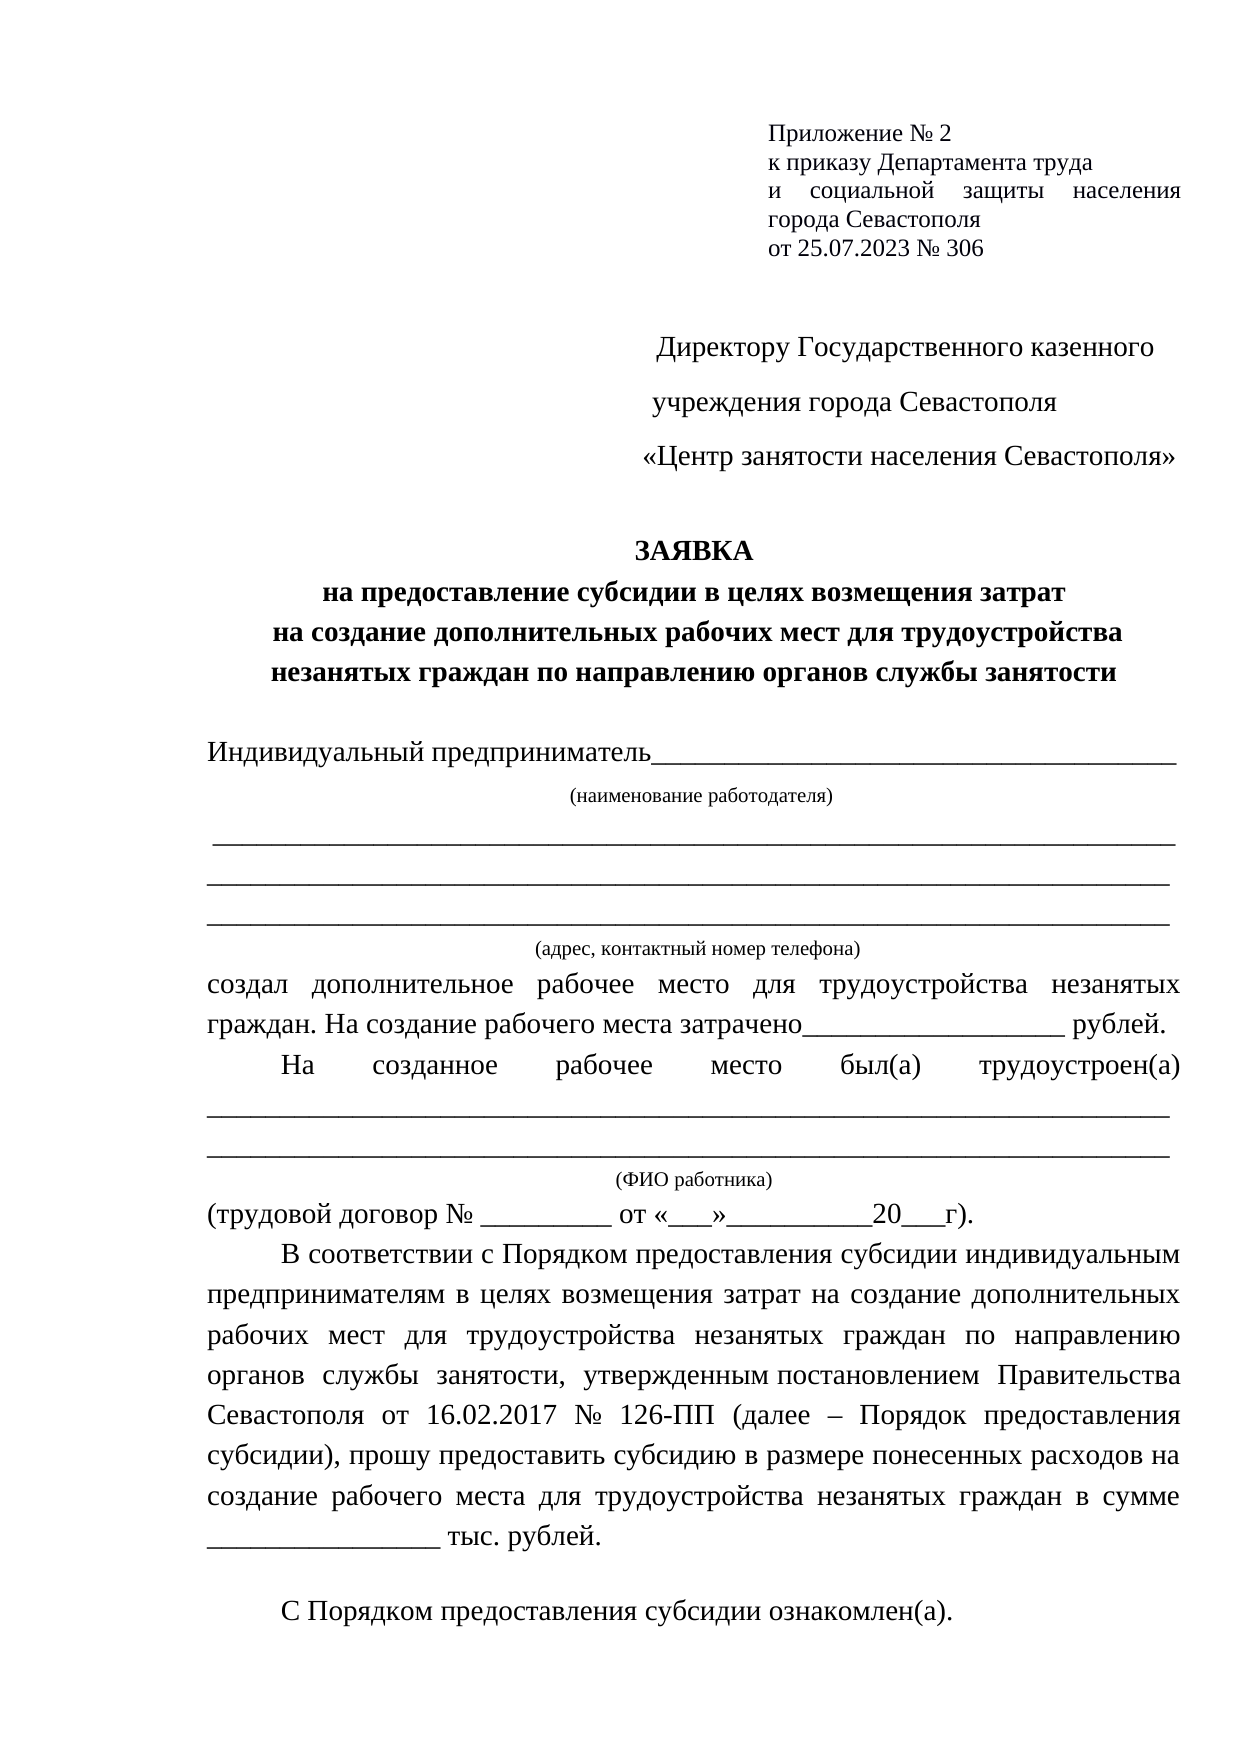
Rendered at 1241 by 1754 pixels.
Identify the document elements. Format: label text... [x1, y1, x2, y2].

text С Порядком предоставления субсидии ознакомлен(а). [207, 1593, 1181, 1627]
text (адрес, контактный номер телефона) [207, 936, 1181, 960]
text На созданное рабочее место был(а) трудоустроен(а) ____________________________________________________________________________________________________________________________________ [207, 1047, 1181, 1161]
text от 25.07.2023 № 306 [768, 233, 1181, 262]
text (наименование работодателя) __________________________________________________________________ [207, 775, 1181, 848]
text Приложение № 2 [768, 118, 1181, 147]
text и социальной защиты населения города Севастополя [768, 176, 1181, 233]
text (ФИО работника) [207, 1167, 1181, 1191]
text на создание дополнительных рабочих мест для трудоустройства незанятых граждан по направлению органов службы занятости [207, 614, 1181, 688]
text ЗАЯВКА [207, 533, 1181, 567]
text В соответствии с Порядком предоставления субсидии индивидуальным предпринимателям в целях возмещения затрат на создание дополнительных рабочих мест для трудоустройства незанятых граждан по направлению органов службы занятости, утвержденным постановлением Правительства Севастополя от 16.02.2017 № 126-ПП (далее – Порядок предоставления субсидии), прошу предоставить субсидию в размере понесенных расходов на создание рабочего места для трудоустройства незанятых граждан в сумме ________________ тыс. рублей. [207, 1236, 1181, 1551]
text «Центр занятости населения Севастополя» [207, 438, 1181, 472]
text на предоставление субсидии в целях возмещения затрат [207, 574, 1181, 607]
text Индивидуальный предприниматель____________________________________ [207, 734, 1181, 768]
text к приказу Департамента труда [768, 147, 1181, 176]
text создал дополнительное рабочее место для трудоустройства незанятых граждан. На создание рабочего места затрачено__________________ рублей. [207, 966, 1181, 1040]
text Директору Государственного казенного [207, 329, 1181, 362]
text учреждения города Севастополя [207, 384, 1181, 417]
text ____________________________________________________________________________________________________________________________________ [207, 855, 1181, 929]
text (трудовой договор № _________ от «___»__________20___г). [207, 1196, 1181, 1230]
